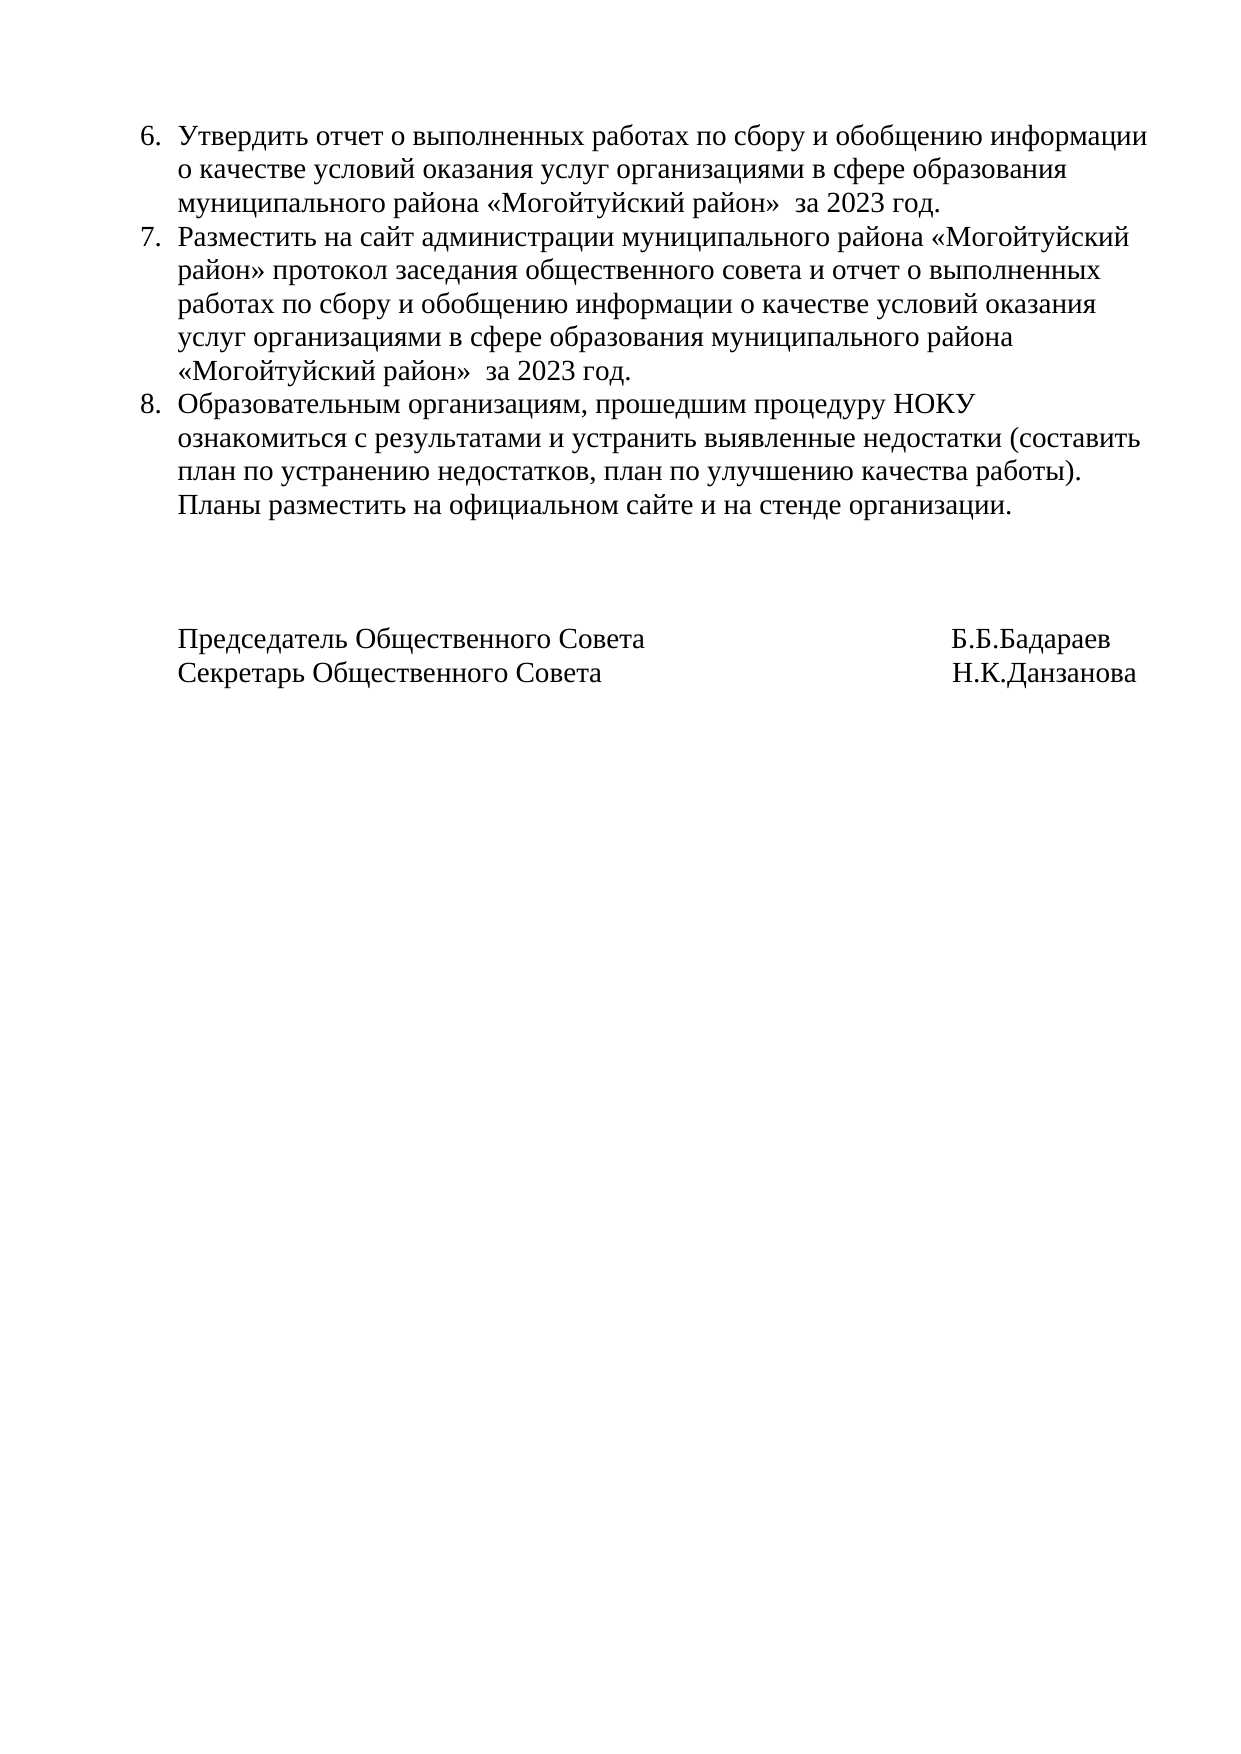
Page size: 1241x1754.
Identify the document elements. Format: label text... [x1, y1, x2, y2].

list Разместить на сайт администрации муниципального района «Могойтуйский район» протокол заседания общественного совета и отчет о выполненных работах по сбору и обобщению информации о качестве условий оказания услуг организациями в сфере образования муниципального района «Могойтуйский район» за 2023 год. [140, 219, 1152, 386]
text Председатель Общественного Совета Б.Б.Бадараев [177, 621, 1152, 655]
list Утвердить отчет о выполненных работах по сбору и обобщению информации о качестве условий оказания услуг организациями в сфере образования муниципального района «Могойтуйский район» за 2023 год. [140, 118, 1152, 219]
list Образовательным организациям, прошедшим процедуру НОКУ ознакомиться с результатами и устранить выявленные недостатки (составить план по устранению недостатков, план по улучшению качества работы). Планы разместить на официальном сайте и на стенде организации. [140, 386, 1152, 521]
text Секретарь Общественного Совета Н.К.Данзанова [177, 655, 1152, 688]
